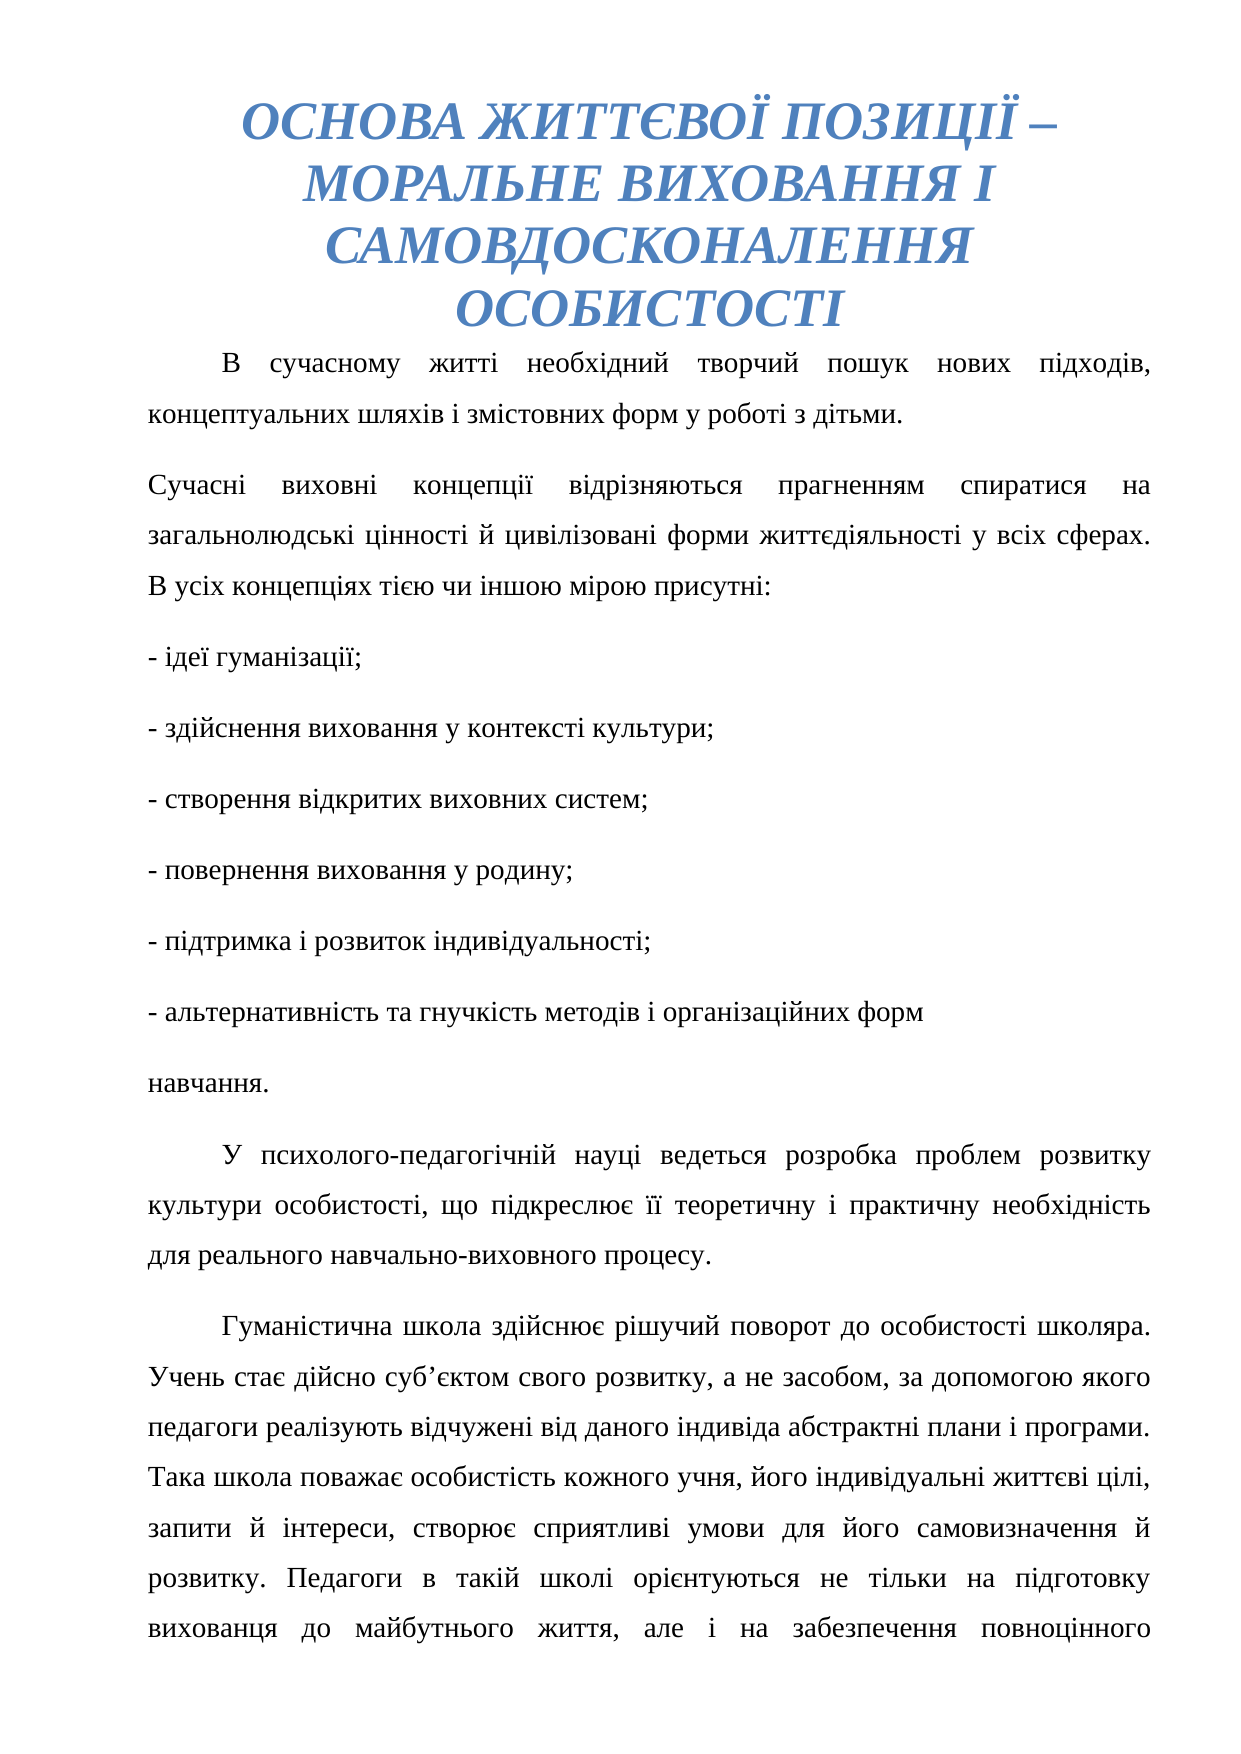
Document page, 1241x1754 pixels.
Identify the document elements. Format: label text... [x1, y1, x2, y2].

text - альтернативність та гнучкість методів і організаційних форм [148, 994, 1152, 1028]
text - ідеї гуманізації; [148, 639, 1152, 672]
text навчання. [148, 1066, 1152, 1099]
text - здійснення виховання у контексті культури; [148, 710, 1152, 743]
text В сучасному житті необхідний творчий пошук нових підходів, концептуальних шляхів і змістовних форм у роботі з дітьми. [148, 346, 1152, 429]
text У психолого-педагогічній науці ведеться розробка проблем розвитку культури особистості, що підкреслює її теоретичну і практичну необхідність для реального навчально-виховного процесу. [148, 1137, 1152, 1271]
text ОСНОВА ЖИТТЄВОЇ ПОЗИЦІЇ – МОРАЛЬНЕ ВИХОВАННЯ І САМОВДОСКОНАЛЕННЯ ОСОБИСТОСТІ [148, 88, 1152, 338]
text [148, 1308, 1152, 1644]
text - повернення виховання у родину; [148, 852, 1152, 886]
text Сучасні виховні концепції відрізняються прагненням спиратися на загальнолюдські цінності й цивілізовані форми життєдіяльності у всіх сферах. В усіх концепціях тією чи іншою мірою присутні: [148, 467, 1152, 601]
text - підтримка і розвиток індивідуальності; [148, 923, 1152, 957]
text - створення відкритих виховних систем; [148, 781, 1152, 814]
